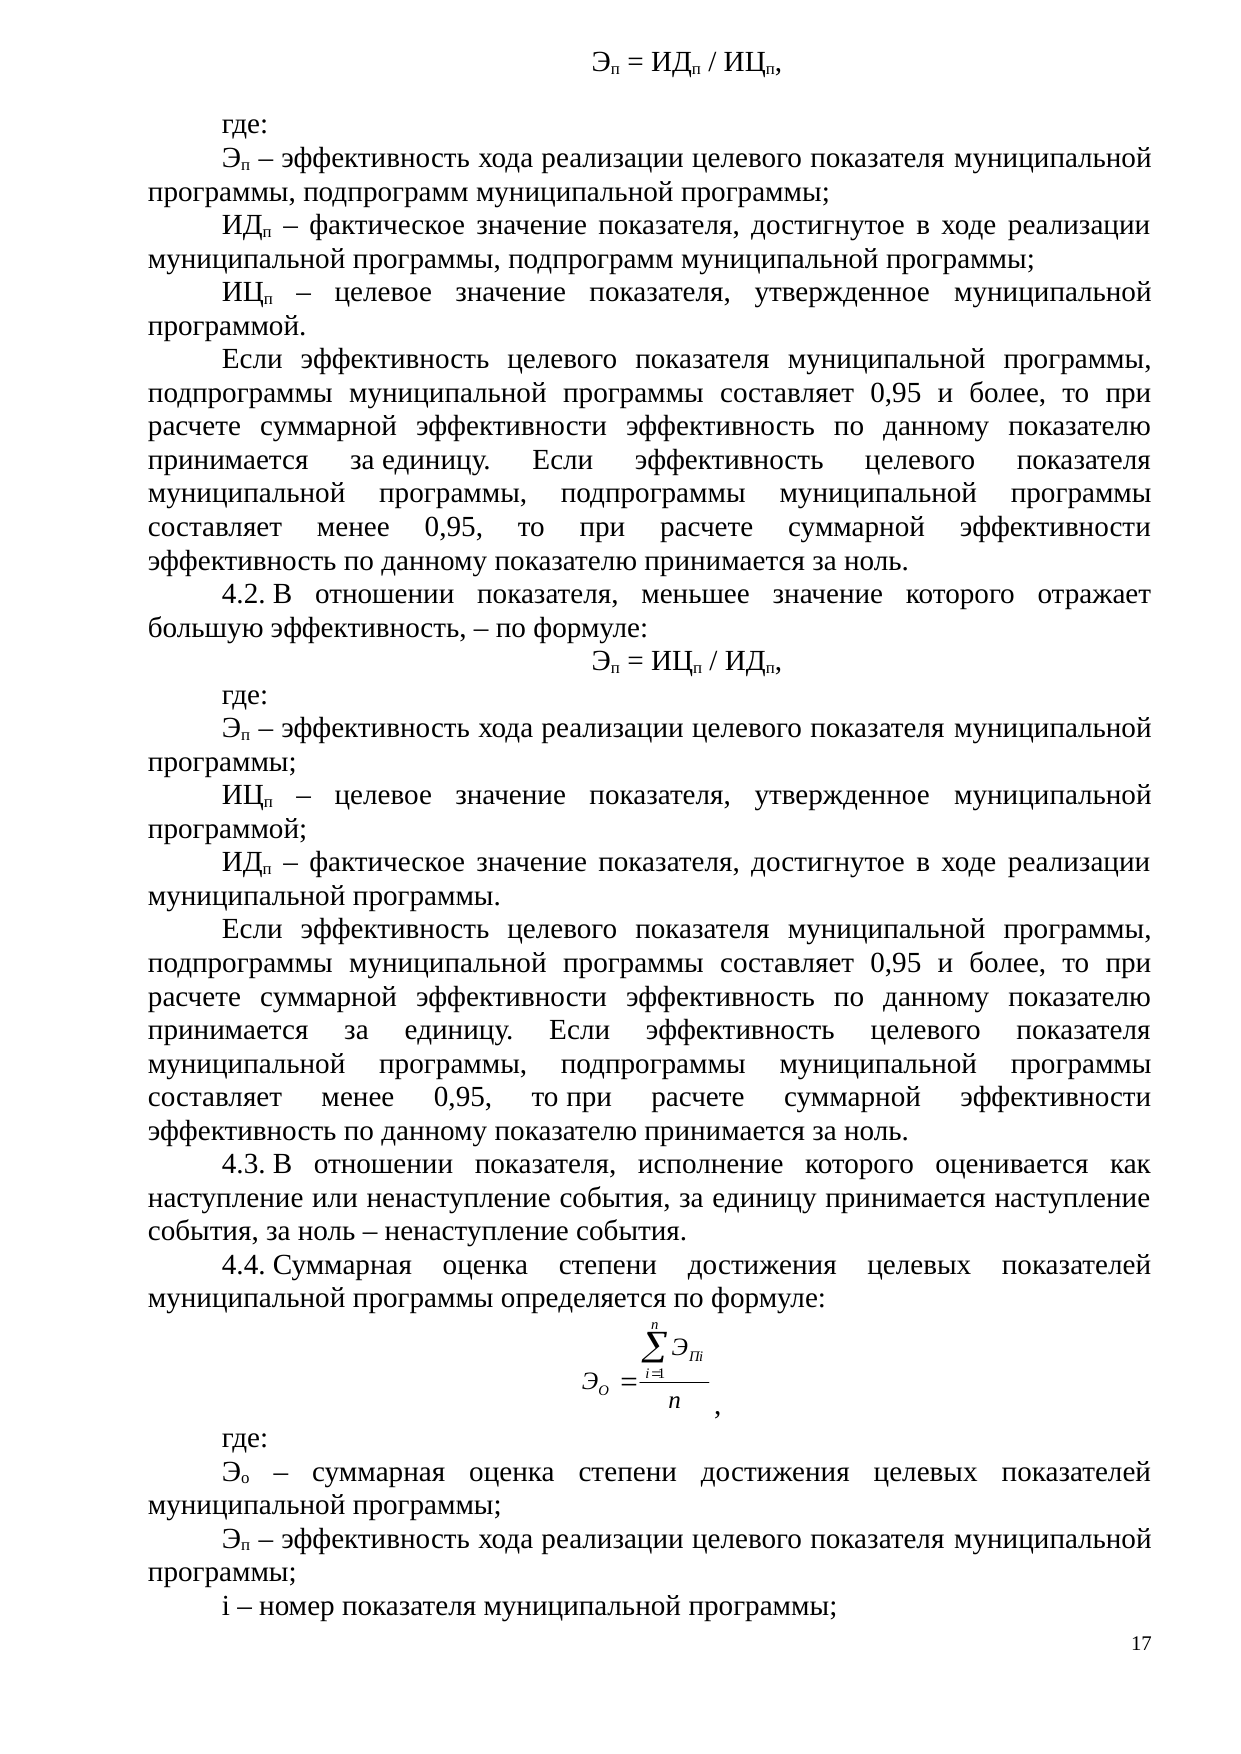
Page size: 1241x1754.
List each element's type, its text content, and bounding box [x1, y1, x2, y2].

text Эо – суммарная оценка степени достижения целевых показателей муниципальной программы; [148, 1454, 1152, 1521]
text где: [148, 677, 1152, 710]
text 4.2. В отношении показателя, меньшее значение которого отражает большую эффективность, – по формуле: [148, 576, 1152, 643]
text ИЦп – целевое значение показателя, утвержденное муниципальной программой. [148, 274, 1152, 341]
text ИДп – фактическое значение показателя, достигнутое в ходе реализации муниципальной программы, подпрограмм муниципальной программы; [148, 207, 1152, 274]
text Если эффективность целевого показателя муниципальной программы, подпрограммы муниципальной программы составляет 0,95 и более, то при расчете суммарной эффективности эффективность по данному показателю принимается за единицу. Если эффективность целевого показателя муниципальной программы, подпрограммы муниципальной программы составляет менее 0,95, то при расчете суммарной эффективности эффективность по данному показателю принимается за ноль. [148, 912, 1152, 1146]
text , [148, 1314, 1152, 1420]
text i – номер показателя муниципальной программы; [148, 1588, 1152, 1622]
text Эп = ИДп / ИЦп, [148, 44, 1152, 78]
text Если эффективность целевого показателя муниципальной программы, подпрограммы муниципальной программы составляет 0,95 и более, то при расчете суммарной эффективности эффективность по данному показателю принимается за единицу. Если эффективность целевого показателя муниципальной программы, подпрограммы муниципальной программы составляет менее 0,95, то при расчете суммарной эффективности эффективность по данному показателю принимается за ноль. [148, 341, 1152, 576]
text ИДп – фактическое значение показателя, достигнутое в ходе реализации муниципальной программы. [148, 844, 1152, 912]
text Эп – эффективность хода реализации целевого показателя муниципальной программы, подпрограмм муниципальной программы; [148, 140, 1152, 207]
text Эп – эффективность хода реализации целевого показателя муниципальной программы; [148, 710, 1152, 777]
text ИЦп – целевое значение показателя, утвержденное муниципальной программой; [148, 777, 1152, 844]
text Эп = ИЦп / ИДп, [148, 643, 1152, 677]
text Эп – эффективность хода реализации целевого показателя муниципальной программы; [148, 1521, 1152, 1588]
text 4.3. В отношении показателя, исполнение которого оценивается как наступление или ненаступление события, за единицу принимается наступление события, за ноль – ненаступление события. [148, 1146, 1152, 1247]
text 4.4. Суммарная оценка степени достижения целевых показателей муниципальной программы определяется по формуле: [148, 1247, 1152, 1314]
text где: [148, 1420, 1152, 1454]
text где: [148, 107, 1152, 140]
